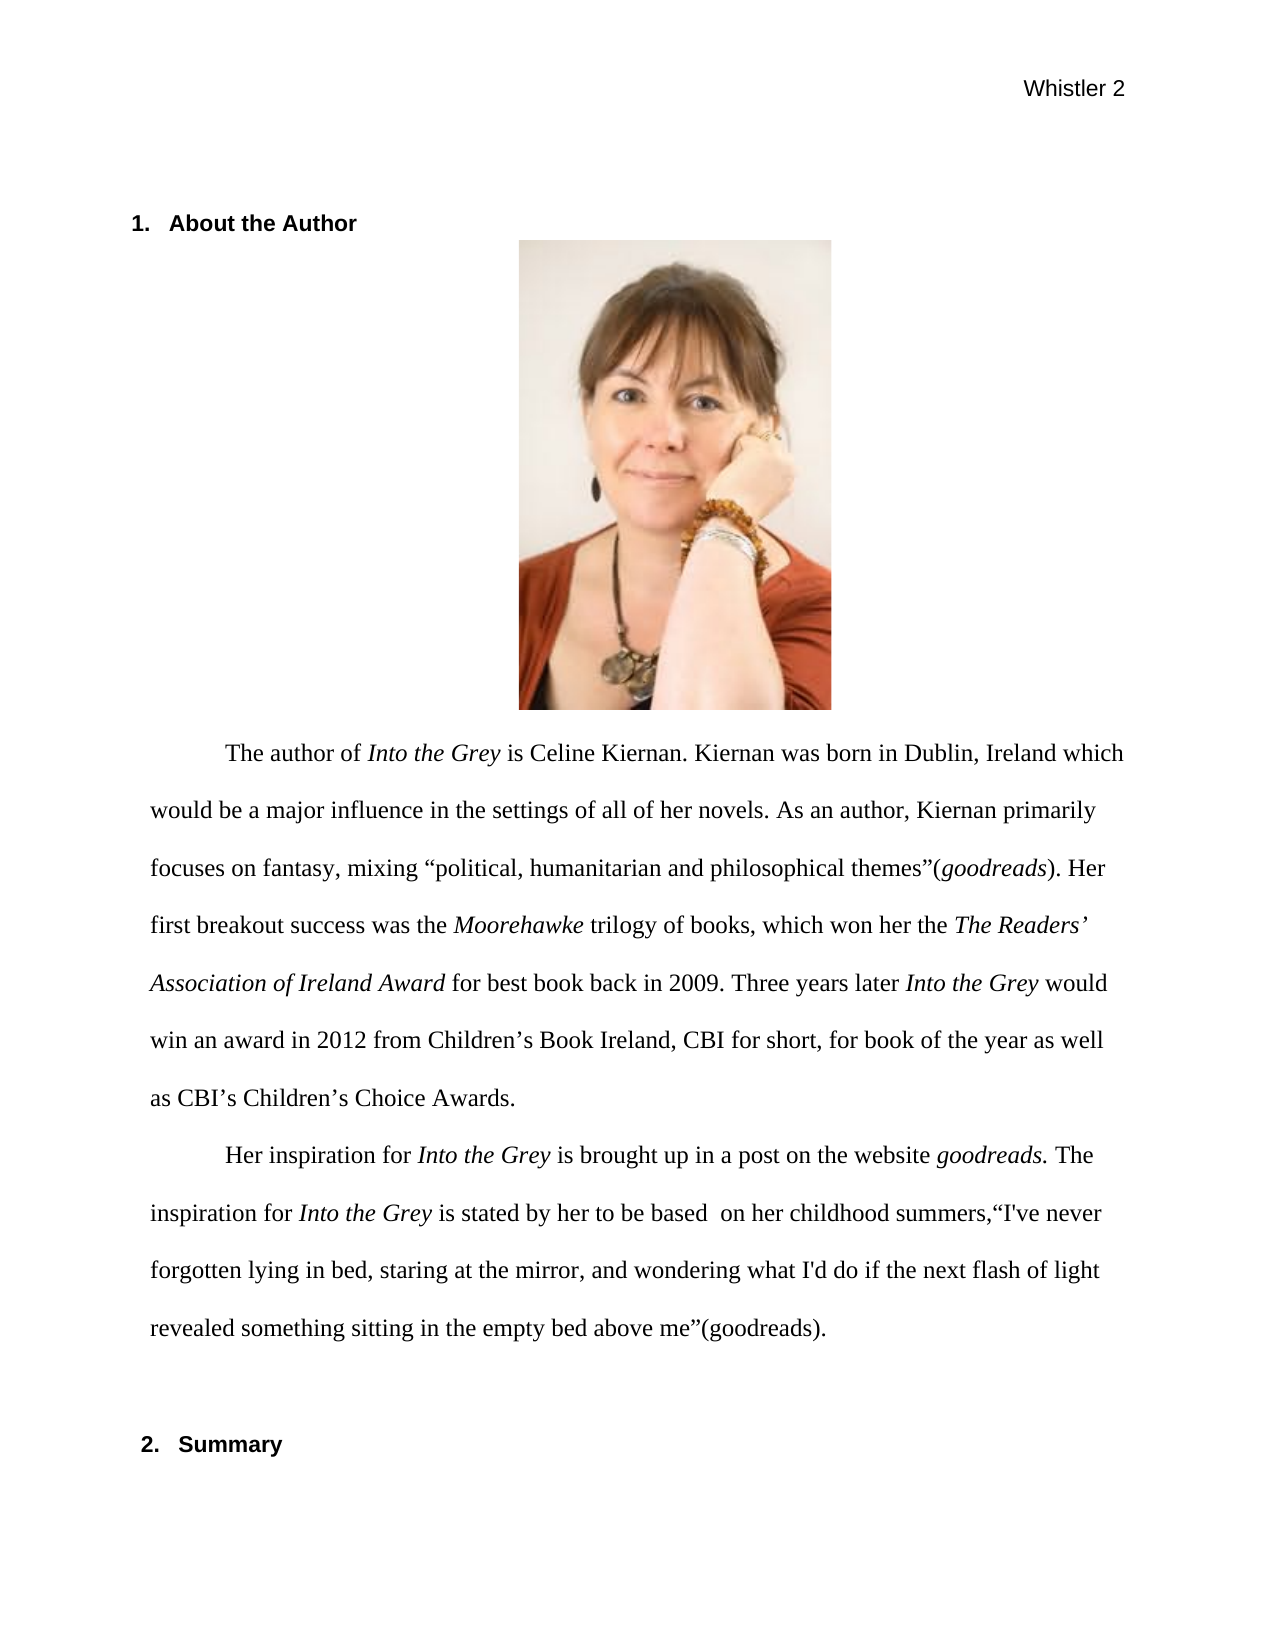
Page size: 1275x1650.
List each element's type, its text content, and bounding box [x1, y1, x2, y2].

text The author of Into the Grey is Celine Kiernan. Kiernan was born in Dublin, Ireland which would be a major influence in the settings of all of her novels. As an author, Kiernan primarily focuses on fantasy, mixing “political, humanitarian and philosophical themes”(goodreads). Her first breakout success was the Moorehawke trilogy of books, which won her the The Readers’ Association of Ireland Award for best book back in 2009. Three years later Into the Grey would win an award in 2012 from Children’s Book Ireland, CBI for short, for book of the year as well as CBI’s Children’s Choice Awards. [150, 738, 1125, 1112]
picture [518, 240, 832, 710]
list Summary [141, 1431, 1125, 1457]
text Her inspiration for Into the Grey is brought up in a post on the website goodreads. The inspiration for Into the Grey is stated by her to be based on her childhood summers,“I've never forgotten lying in bed, staring at the mirror, and wondering what I'd do if the next flash of light revealed something sitting in the empty bed above me”(goodreads). [150, 1141, 1125, 1342]
list About the Author [131, 210, 1125, 237]
